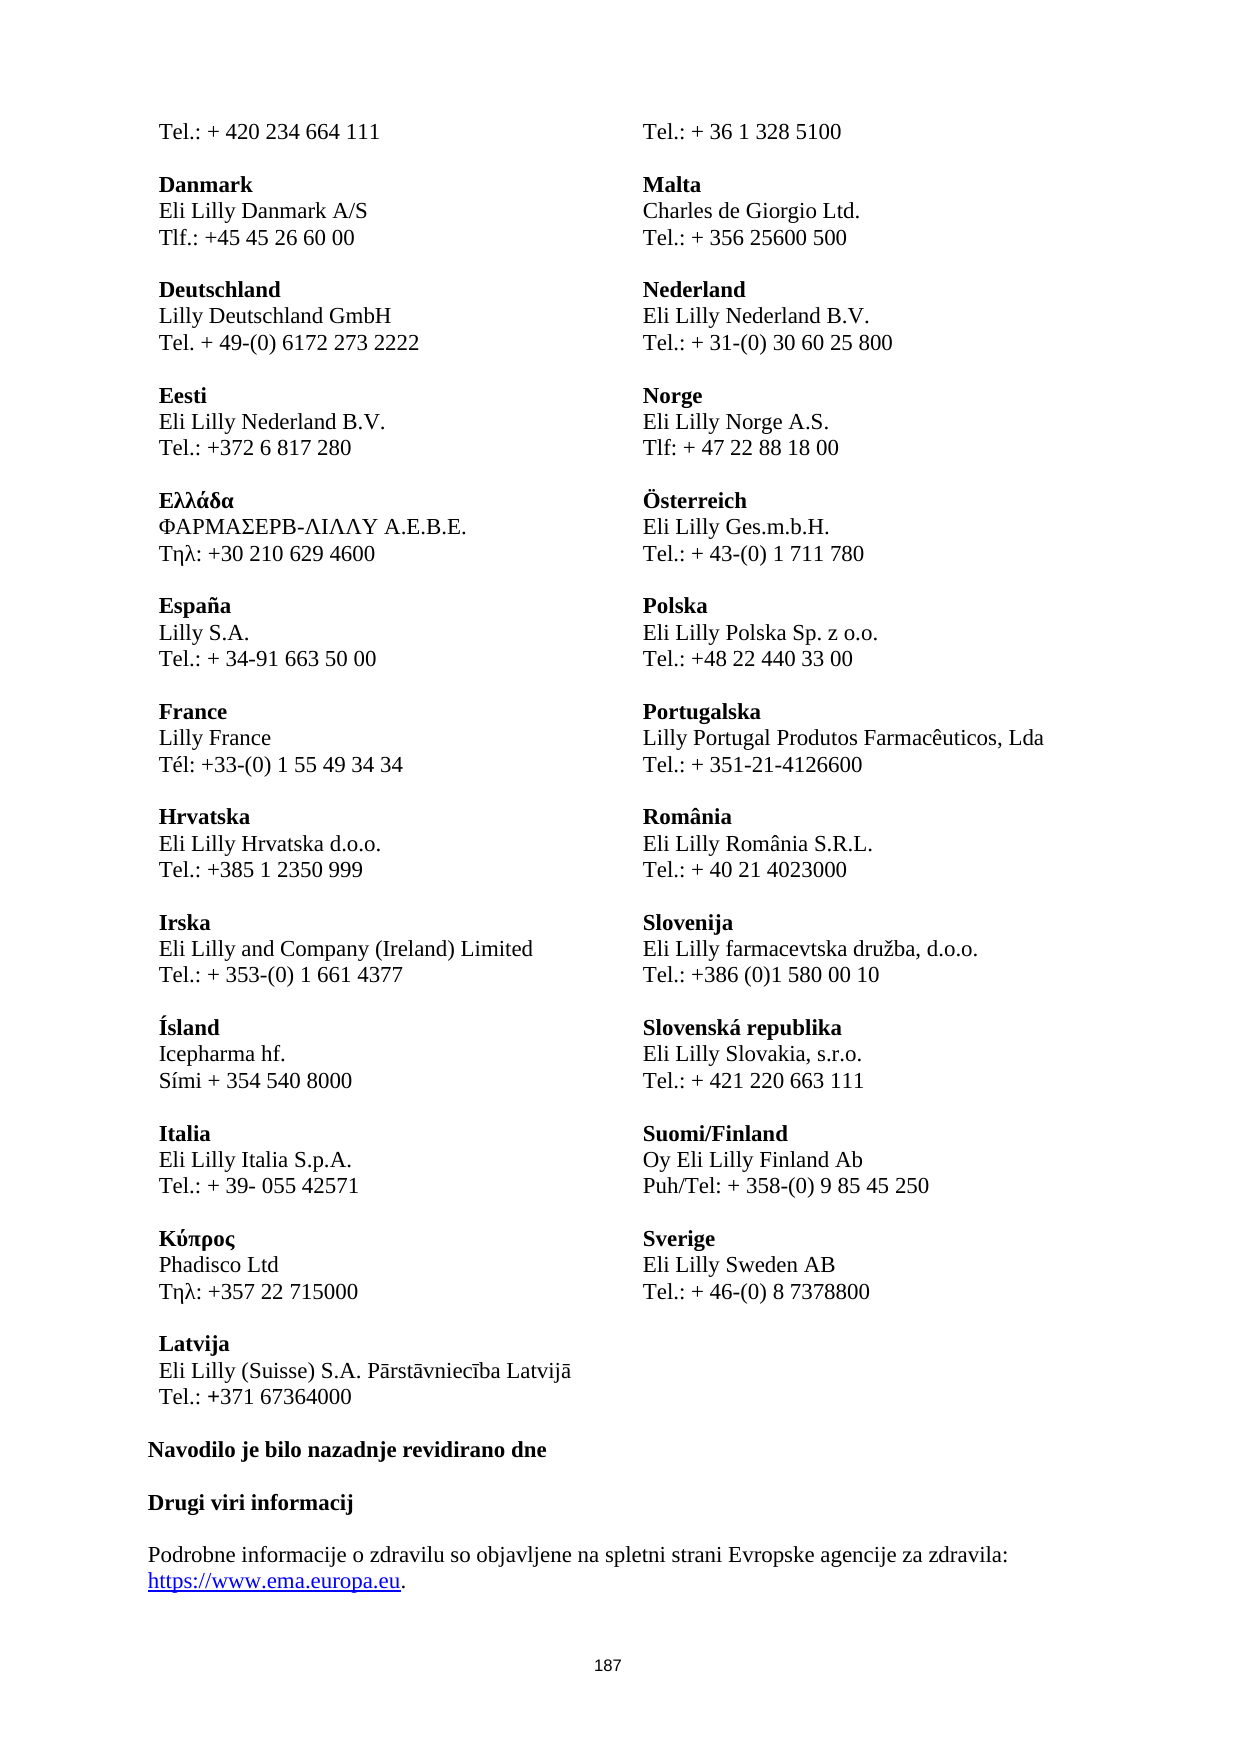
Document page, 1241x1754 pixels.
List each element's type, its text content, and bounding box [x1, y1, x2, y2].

list Drugi viri informacij [148, 1488, 1078, 1515]
list Navodilo je bilo nazadnje revidirano dne [148, 1436, 1078, 1462]
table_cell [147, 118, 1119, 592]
list Podrobne informacije o zdravilu so objavljene na spletni strani Evropske agencije za zdravila: https://www.ema.europa.eu. [148, 1541, 1078, 1594]
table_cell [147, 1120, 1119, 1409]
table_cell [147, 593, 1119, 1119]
